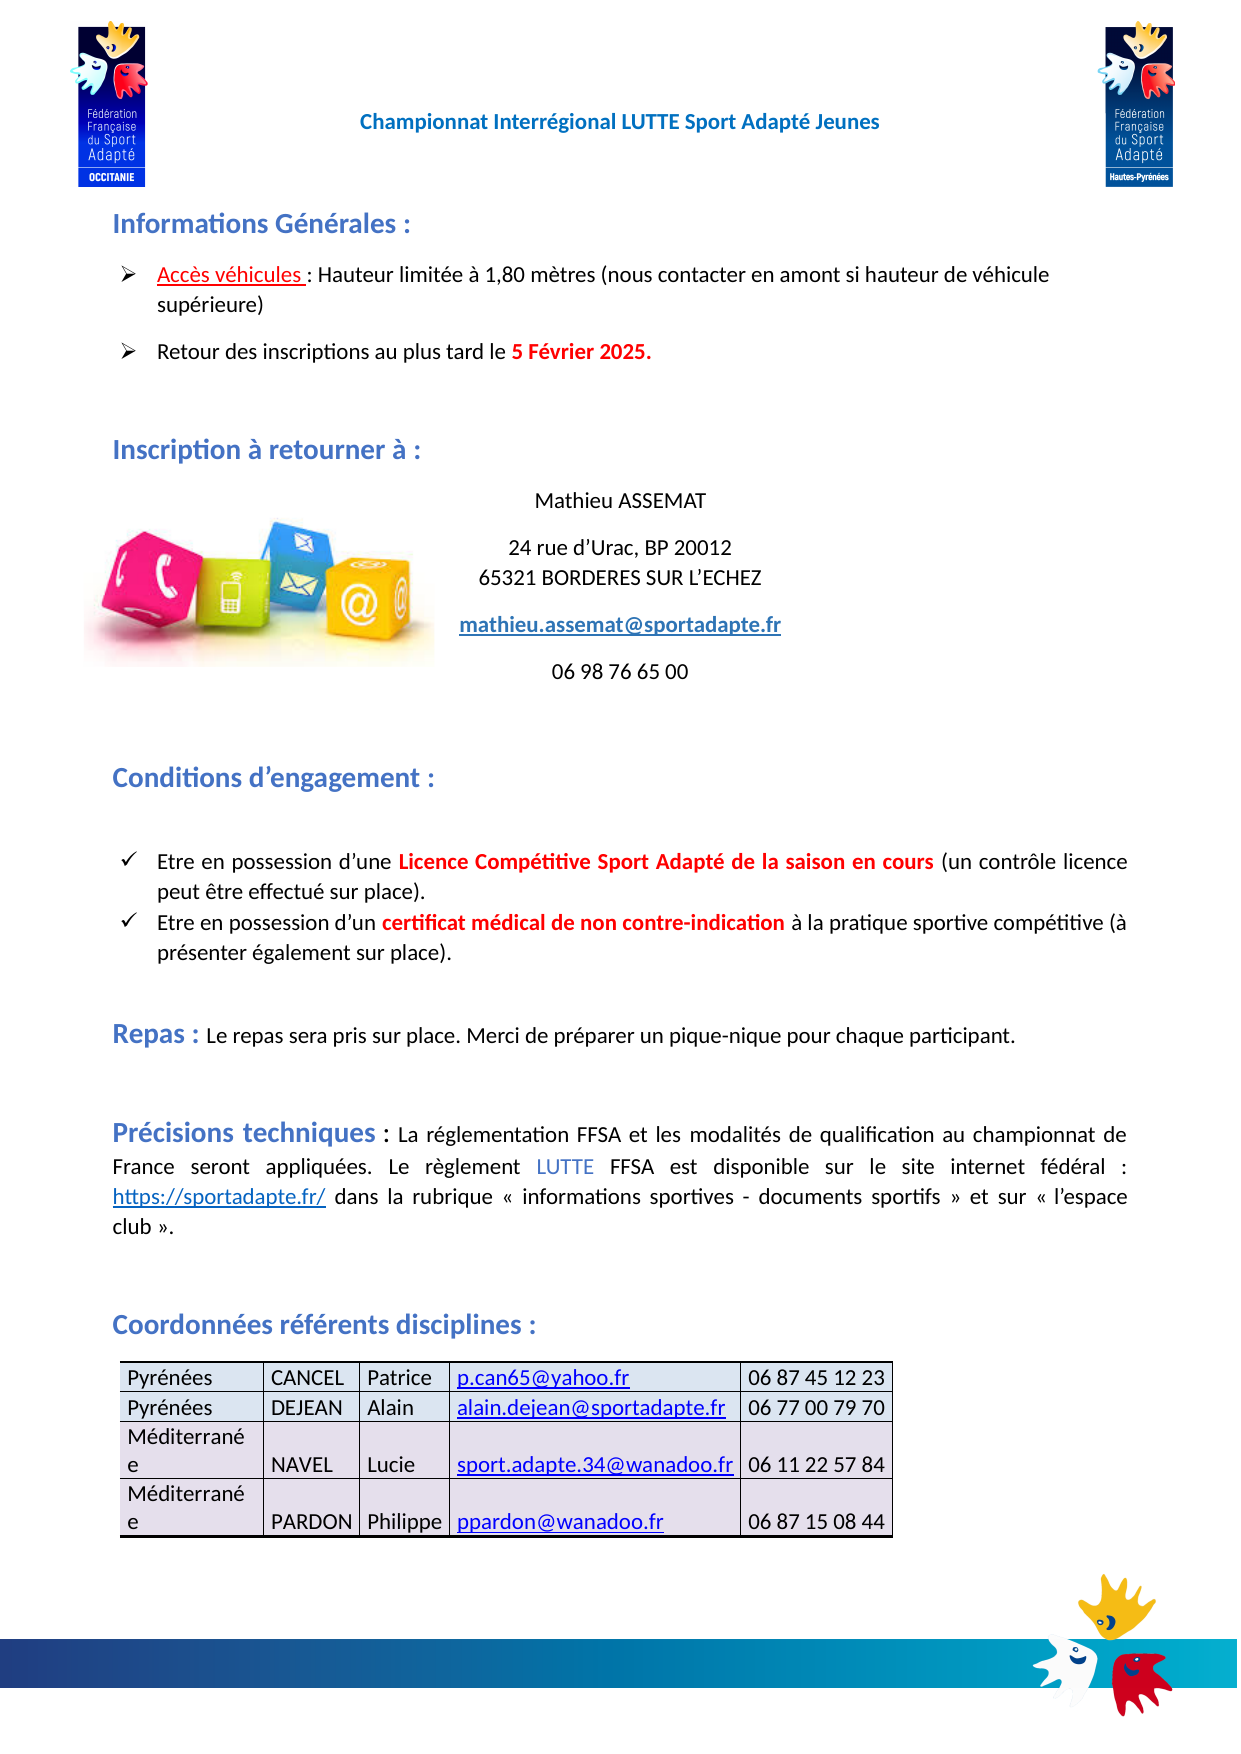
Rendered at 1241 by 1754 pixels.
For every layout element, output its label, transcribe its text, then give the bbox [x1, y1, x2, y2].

text Inscription à retourner à : [112, 431, 1128, 467]
table_cell 06 11 22 57 84 [741, 1422, 892, 1478]
table_cell Philippe [360, 1479, 449, 1535]
table_cell Pyrénées [120, 1392, 263, 1421]
text Conditions d’engagement : [112, 759, 1128, 794]
table_header 06 87 45 12 23 [741, 1363, 892, 1391]
table_header Pyrénées [120, 1363, 263, 1391]
text 24 rue d’Urac, BP 20012 [112, 533, 1128, 561]
table_cell DEJEAN [264, 1392, 359, 1421]
picture [1029, 1572, 1237, 1718]
table_cell alain.dejean@sportadapte.fr [450, 1392, 740, 1421]
picture [0, 1639, 521, 1688]
table_cell 06 77 00 79 70 [741, 1392, 892, 1421]
table_header Patrice [360, 1363, 449, 1391]
text 65321 BORDERES SUR L’ECHEZ [112, 563, 1128, 591]
picture [1097, 21, 1175, 187]
text mathieu.assemat@sportadapte.fr [112, 610, 1128, 638]
list Accès véhicules : Hauteur limitée à 1,80 mètres (nous contacter en amont si hauteur de véhicule supérieure) [119, 260, 1128, 318]
picture [70, 21, 148, 187]
picture [83, 516, 435, 667]
text Informations Générales : [112, 205, 1128, 241]
table_cell NAVEL [264, 1422, 359, 1478]
table_cell Lucie [360, 1422, 449, 1478]
table_cell PARDON [264, 1479, 359, 1535]
list Retour des inscriptions au plus tard le 5 Février 2025. [119, 337, 1128, 365]
table_cell 06 87 15 08 44 [741, 1479, 892, 1535]
table_header p.can65@yahoo.fr [450, 1363, 740, 1391]
text 06 98 76 65 00 [112, 657, 1128, 685]
text Coordonnées référents disciplines : [112, 1306, 1128, 1342]
text Précisions techniques : La réglementation FFSA et les modalités de qualification au championnat de France seront appliquées. Le règlement LUTTE FFSA est disponible sur le site internet fédéral : https://sportadapte.fr/ dans la rubrique « informations sportives - documents sportifs » et sur « l’espace club ». [112, 1114, 1128, 1240]
table_cell Alain [360, 1392, 449, 1421]
text Repas : Le repas sera pris sur place. Merci de préparer un pique-nique pour chaque participant. [112, 1015, 1128, 1051]
table_header CANCEL [264, 1363, 359, 1391]
list Etre en possession d’un certificat médical de non contre-indication à la pratique sportive compétitive (à présenter également sur place). [119, 908, 1128, 966]
table_cell ppardon@wanadoo.fr [450, 1479, 740, 1535]
table_cell Méditerranée [120, 1422, 263, 1478]
table_cell Méditerranée [120, 1479, 263, 1535]
list Etre en possession d’une Licence Compétitive Sport Adapté de la saison en cours (un contrôle licence peut être effectué sur place). [119, 847, 1128, 905]
text Mathieu ASSEMAT [112, 486, 1128, 514]
table_cell sport.adapte.34@wanadoo.fr [450, 1422, 740, 1478]
